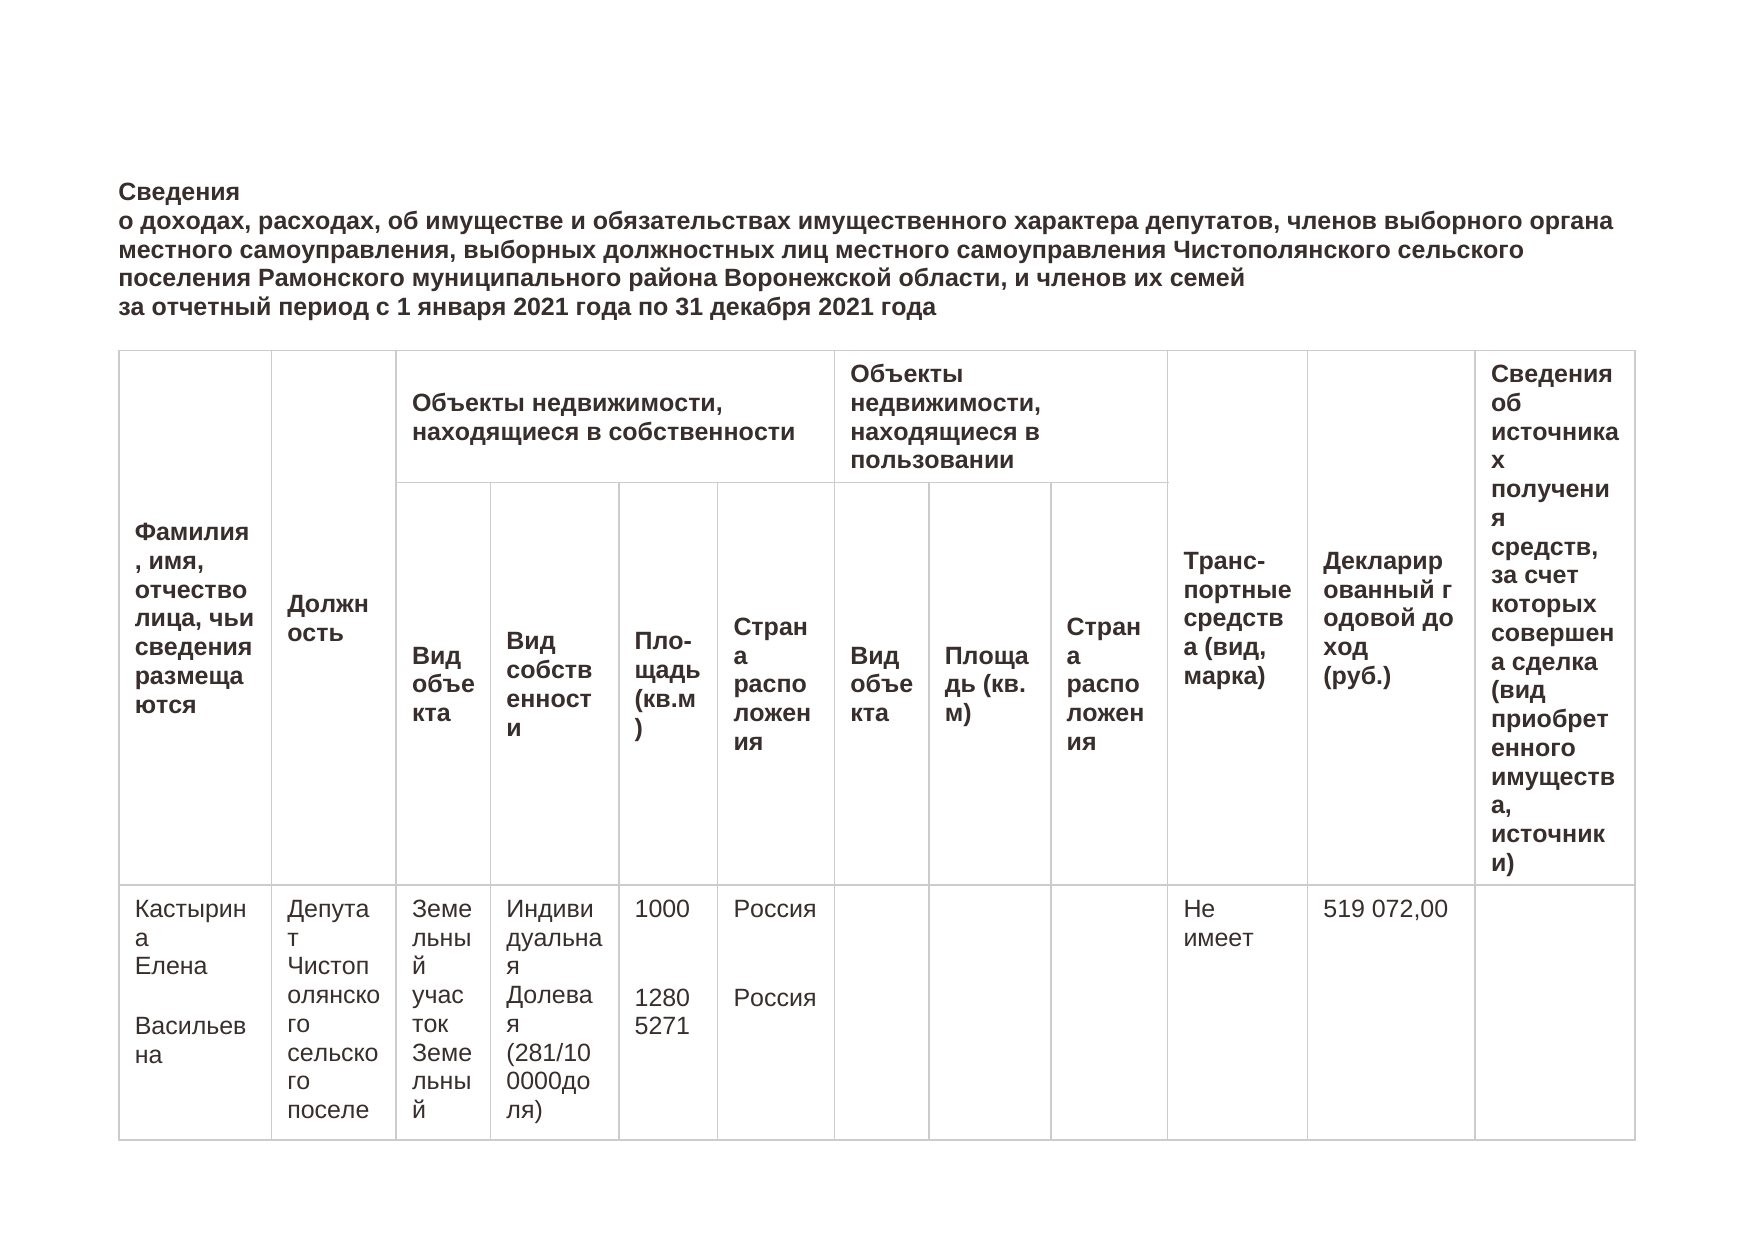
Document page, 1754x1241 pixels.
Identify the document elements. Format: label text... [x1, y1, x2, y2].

text Сведения [118, 177, 1636, 206]
table_header Сведения об источниках получения средств, за счет которых совершена сделка (вид приобретенного имущества, источники) [1476, 351, 1634, 884]
table_cell Страна расположения [718, 483, 834, 884]
table_header Объекты недвижимости, находящиеся в пользовании [835, 351, 1167, 482]
table_header Должность [272, 351, 395, 884]
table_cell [718, 886, 834, 1139]
table_cell Вид объекта [835, 483, 928, 884]
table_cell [491, 886, 618, 1139]
table_header Объекты недвижимости, находящиеся в собственности [397, 351, 834, 482]
table_cell Вид объекта [397, 483, 490, 884]
table_header Фамилия, имя, отчество лица, чьи сведения размещаются [120, 351, 271, 884]
table_cell Площадь (кв.м) [930, 483, 1050, 884]
table_header Транспортные средства (вид, марка) [1168, 351, 1307, 884]
table_cell [1476, 886, 1634, 1139]
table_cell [272, 886, 395, 1139]
table_cell [930, 886, 1050, 1139]
table_header Декларированный годовой доход (руб.) [1308, 351, 1474, 884]
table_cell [620, 886, 717, 1139]
text о доходах, расходах, об имуществе и обязательствах имущественного характера депутатов, членов выборного органа местного самоуправления, выборных должностных лиц местного самоуправления Чистополянского сельского поселения Рамонского муниципального района Воронежской области, и членов их семей [118, 206, 1636, 292]
table_cell Вид собственности [491, 483, 618, 884]
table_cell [397, 886, 490, 1139]
text за отчетный период с 1 января 2021 года по 31 декабря 2021 года [118, 292, 1636, 321]
table_cell Пло-щадь (кв.м) [620, 483, 717, 884]
table_cell Не имеет [1168, 886, 1307, 1139]
table_cell 519 072,00 [1308, 886, 1474, 1139]
table_cell [835, 886, 928, 1139]
table_cell [1052, 886, 1167, 1139]
table_cell Страна расположения [1052, 483, 1167, 884]
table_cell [120, 886, 271, 1139]
